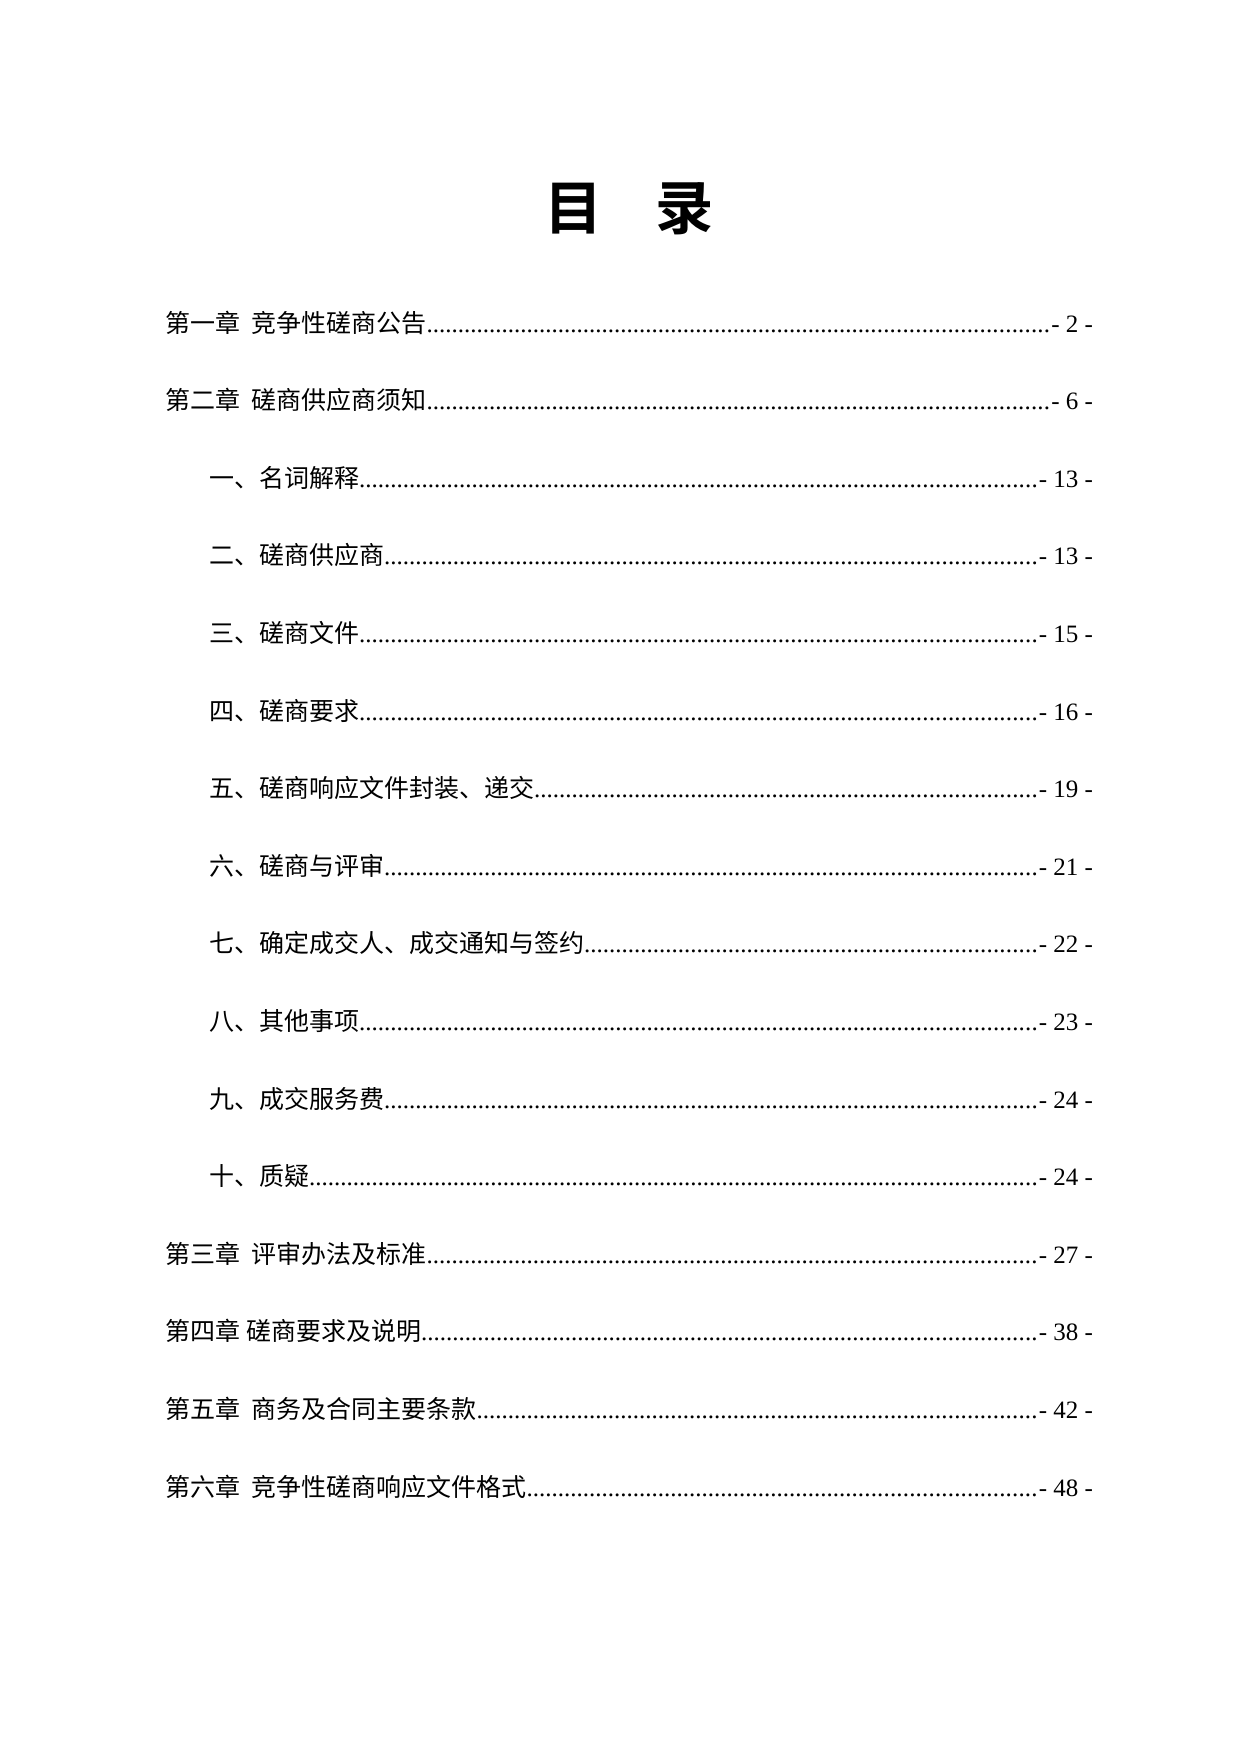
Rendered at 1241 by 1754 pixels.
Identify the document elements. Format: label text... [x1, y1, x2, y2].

text 六、磋商与评审 - 21 - [209, 832, 1093, 897]
text 第二章 磋商供应商须知 - 6 - [165, 366, 1093, 431]
text 第一章 竞争性磋商公告 - 2 - [165, 289, 1093, 354]
text 三、磋商文件 - 15 - [209, 599, 1093, 664]
text 五、磋商响应文件封装、递交 - 19 - [209, 754, 1093, 819]
text 第三章 评审办法及标准 - 27 - [165, 1220, 1093, 1285]
text 二、磋商供应商 - 13 - [209, 521, 1093, 586]
text 第六章 竞争性磋商响应文件格式 - 48 - [165, 1453, 1093, 1518]
text 一、名词解释 - 13 - [209, 444, 1093, 509]
text 七、确定成交人、成交通知与签约 - 22 - [209, 909, 1093, 974]
text 九、成交服务费 - 24 - [209, 1065, 1093, 1130]
text 第四章 磋商要求及说明 - 38 - [165, 1297, 1093, 1362]
text 目 录 [165, 162, 1093, 246]
text 第五章 商务及合同主要条款 - 42 - [165, 1375, 1093, 1440]
text 四、磋商要求 - 16 - [209, 677, 1093, 742]
text 十、质疑 - 24 - [209, 1142, 1093, 1207]
text 八、其他事项 - 23 - [209, 987, 1093, 1052]
